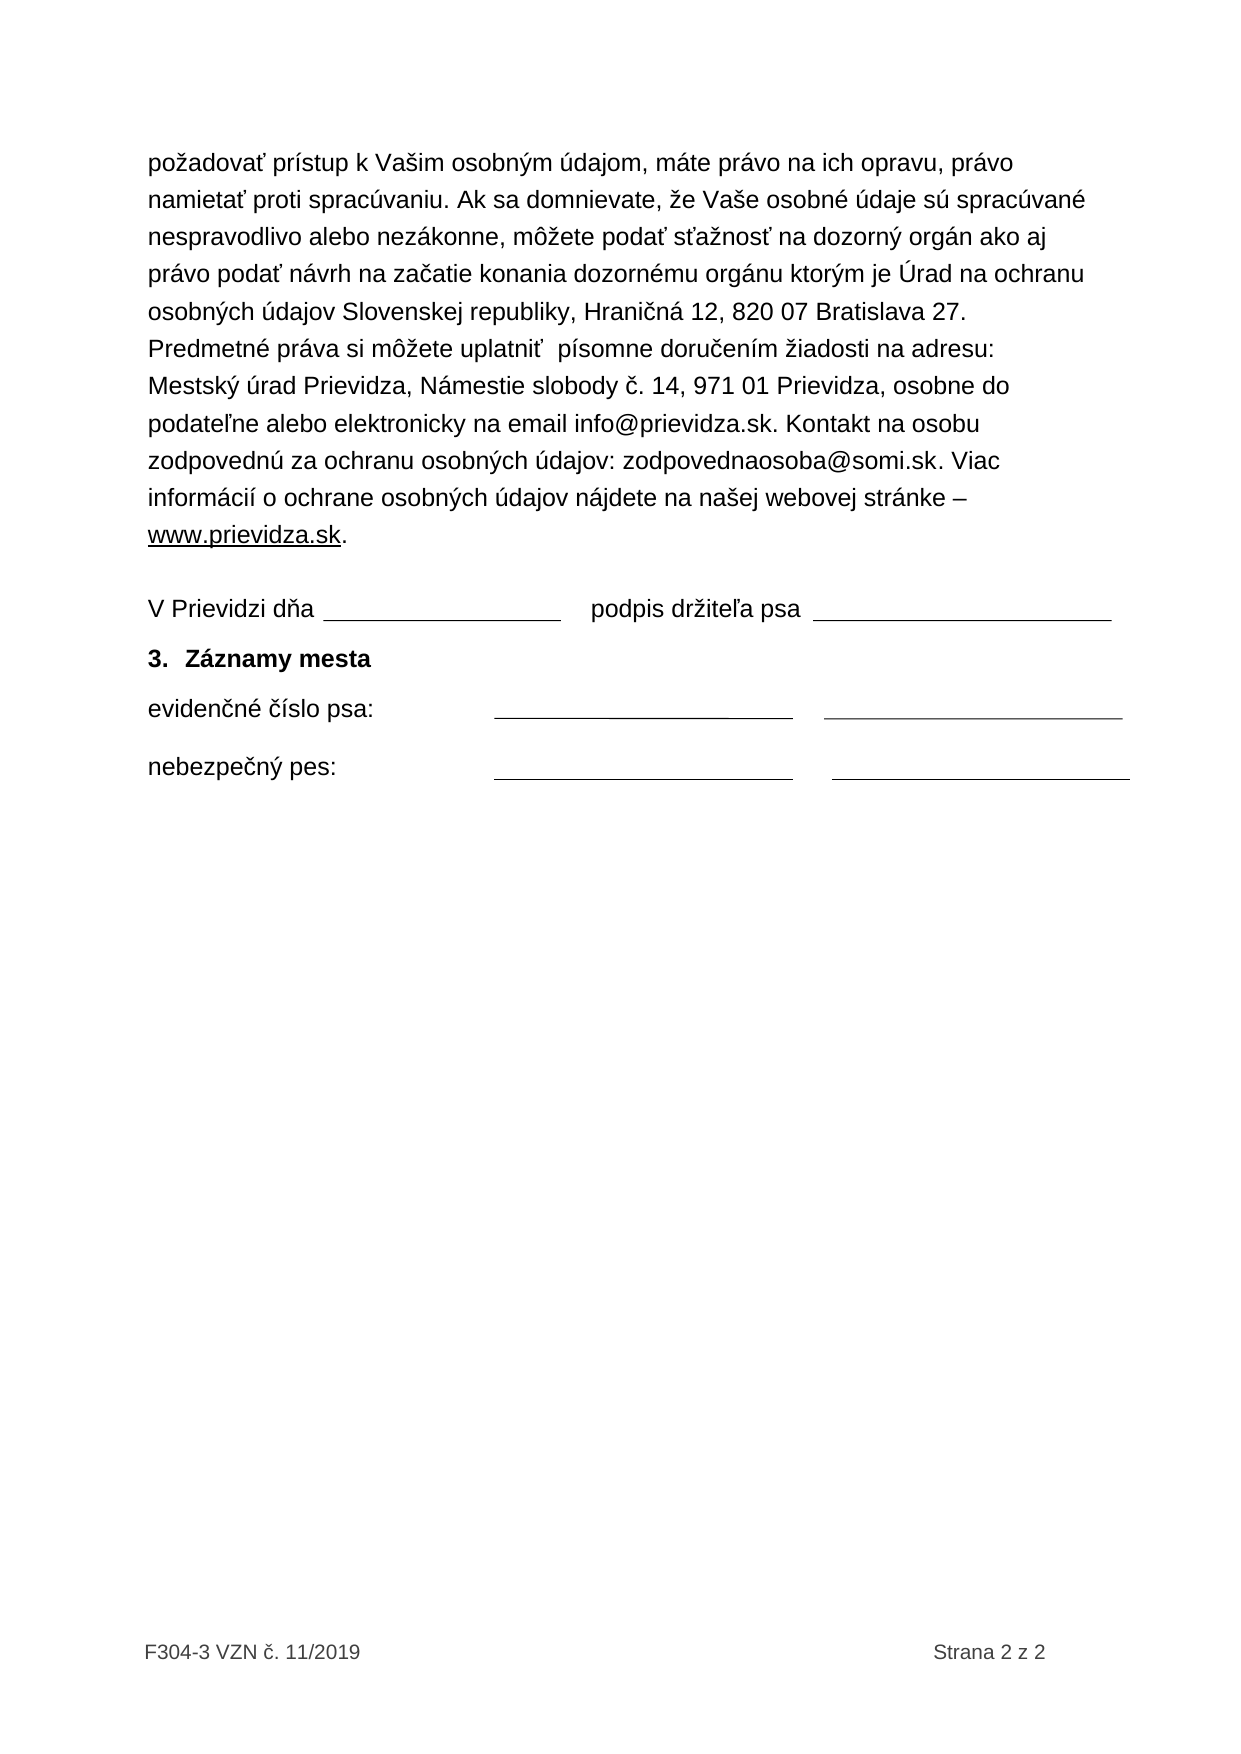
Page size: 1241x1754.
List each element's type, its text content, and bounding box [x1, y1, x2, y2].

list Záznamy mesta [148, 644, 1093, 672]
text nebezpečný pes: [148, 752, 1093, 780]
text V Prievidzi dňa podpis držiteľa psa [148, 594, 1093, 623]
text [148, 148, 1093, 586]
text evidenčné číslo psa: [148, 693, 1093, 722]
